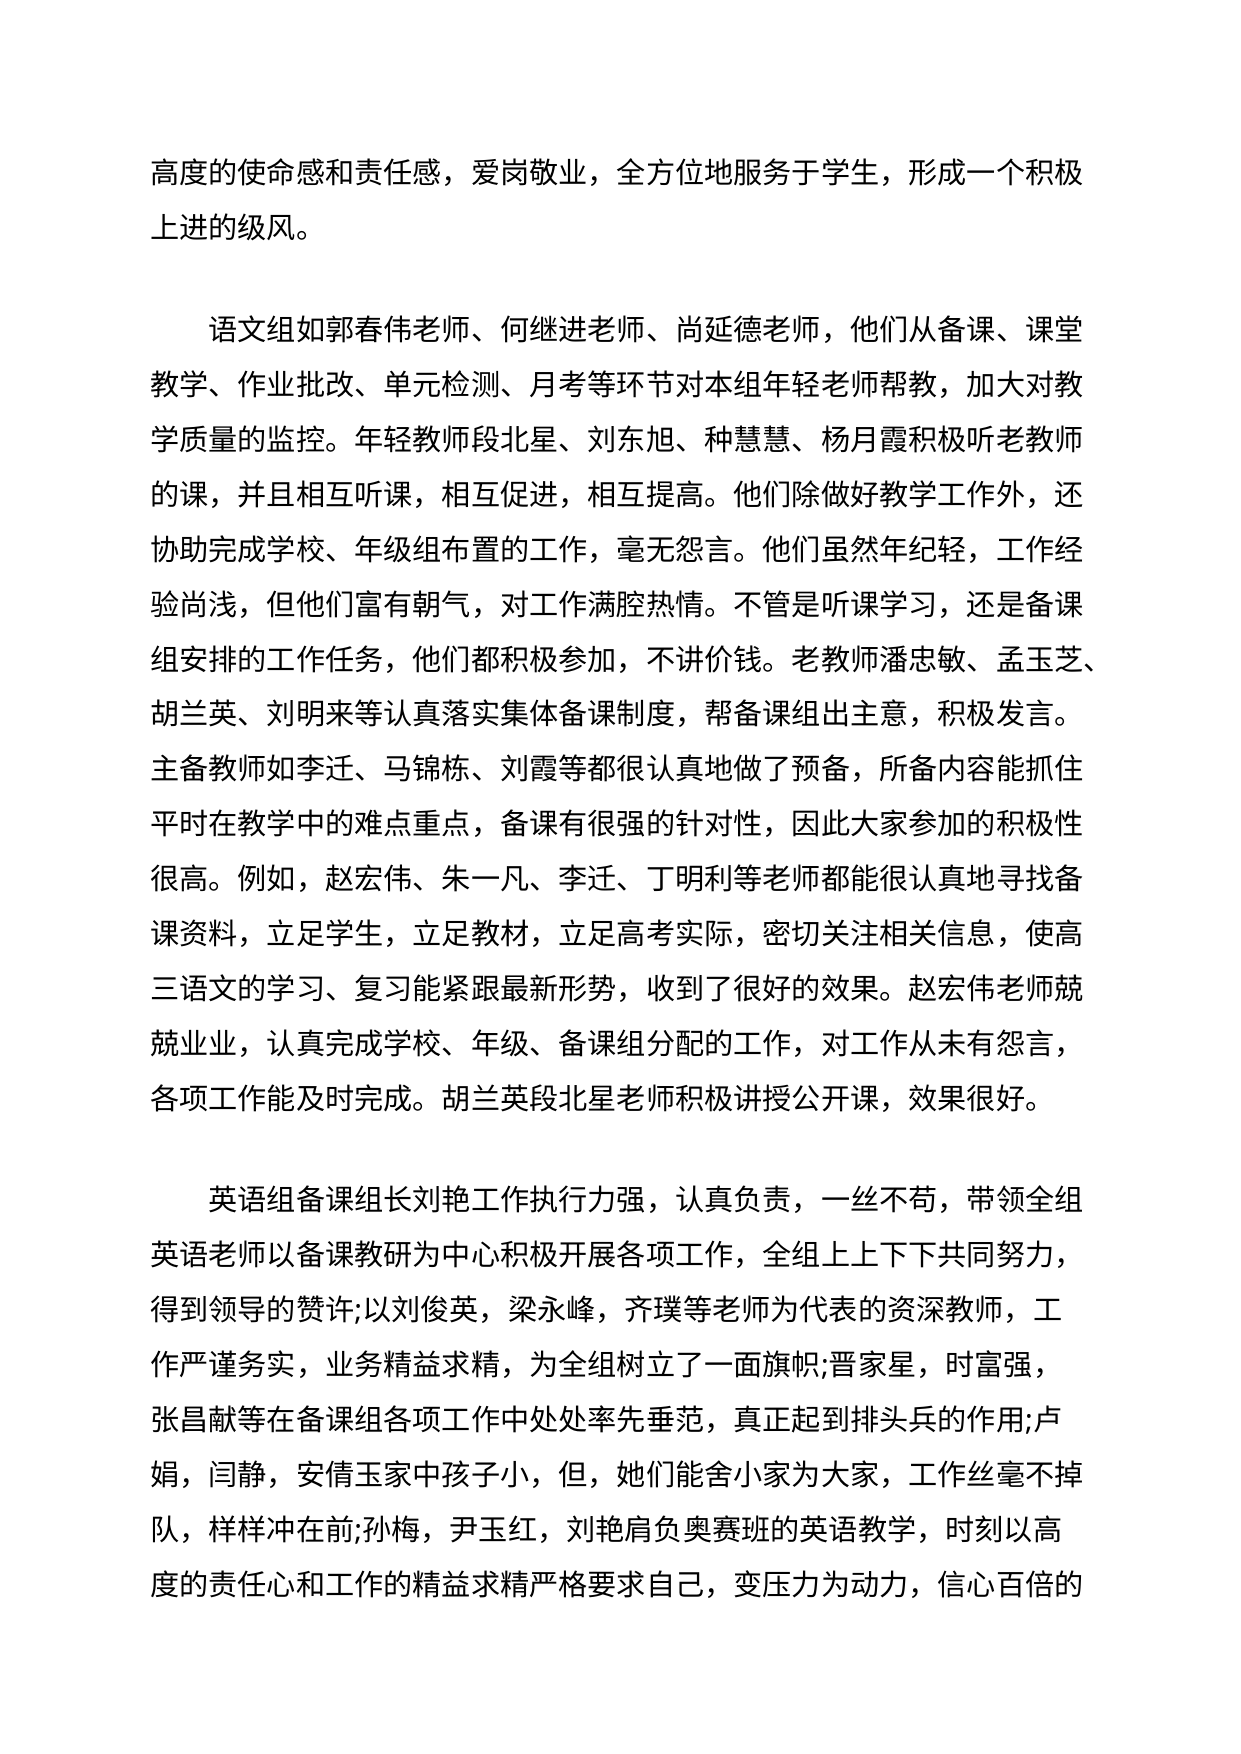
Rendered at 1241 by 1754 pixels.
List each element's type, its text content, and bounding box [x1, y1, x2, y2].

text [150, 150, 1090, 247]
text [150, 1177, 1090, 1604]
text 语文组如郭春伟老师、何继进老师、尚延德老师，他们从备课、课堂教学、作业批改、单元检测、月考等环节对本组年轻老师帮教，加大对教学质量的监控。年轻教师段北星、刘东旭、种慧慧、杨月霞积极听老教师的课，并且相互听课，相互促进，相互提高。他们除做好教学工作外，还协助完成学校、年级组布置的工作，毫无怨言。他们虽然年纪轻，工作经验尚浅，但他们富有朝气，对工作满腔热情。不管是听课学习，还是备课组安排的工作任务，他们都积极参加，不讲价钱。老教师潘忠敏、孟玉芝、胡兰英、刘明来等认真落实集体备课制度，帮备课组出主意，积极发言。主备教师如李迁、马锦栋、刘霞等都很认真地做了预备，所备内容能抓住平时在教学中的难点重点，备课有很强的针对性，因此大家参加的积极性很高。例如，赵宏伟、朱一凡、李迁、丁明利等老师都能很认真地寻找备课资料，立足学生，立足教材，立足高考实际，密切关注相关信息，使高三语文的学习、复习能紧跟最新形势，收到了很好的效果。赵宏伟老师兢兢业业，认真完成学校、年级、备课组分配的工作，对工作从未有怨言，各项工作能及时完成。胡兰英段北星老师积极讲授公开课，效果很好。 [150, 307, 1090, 1117]
